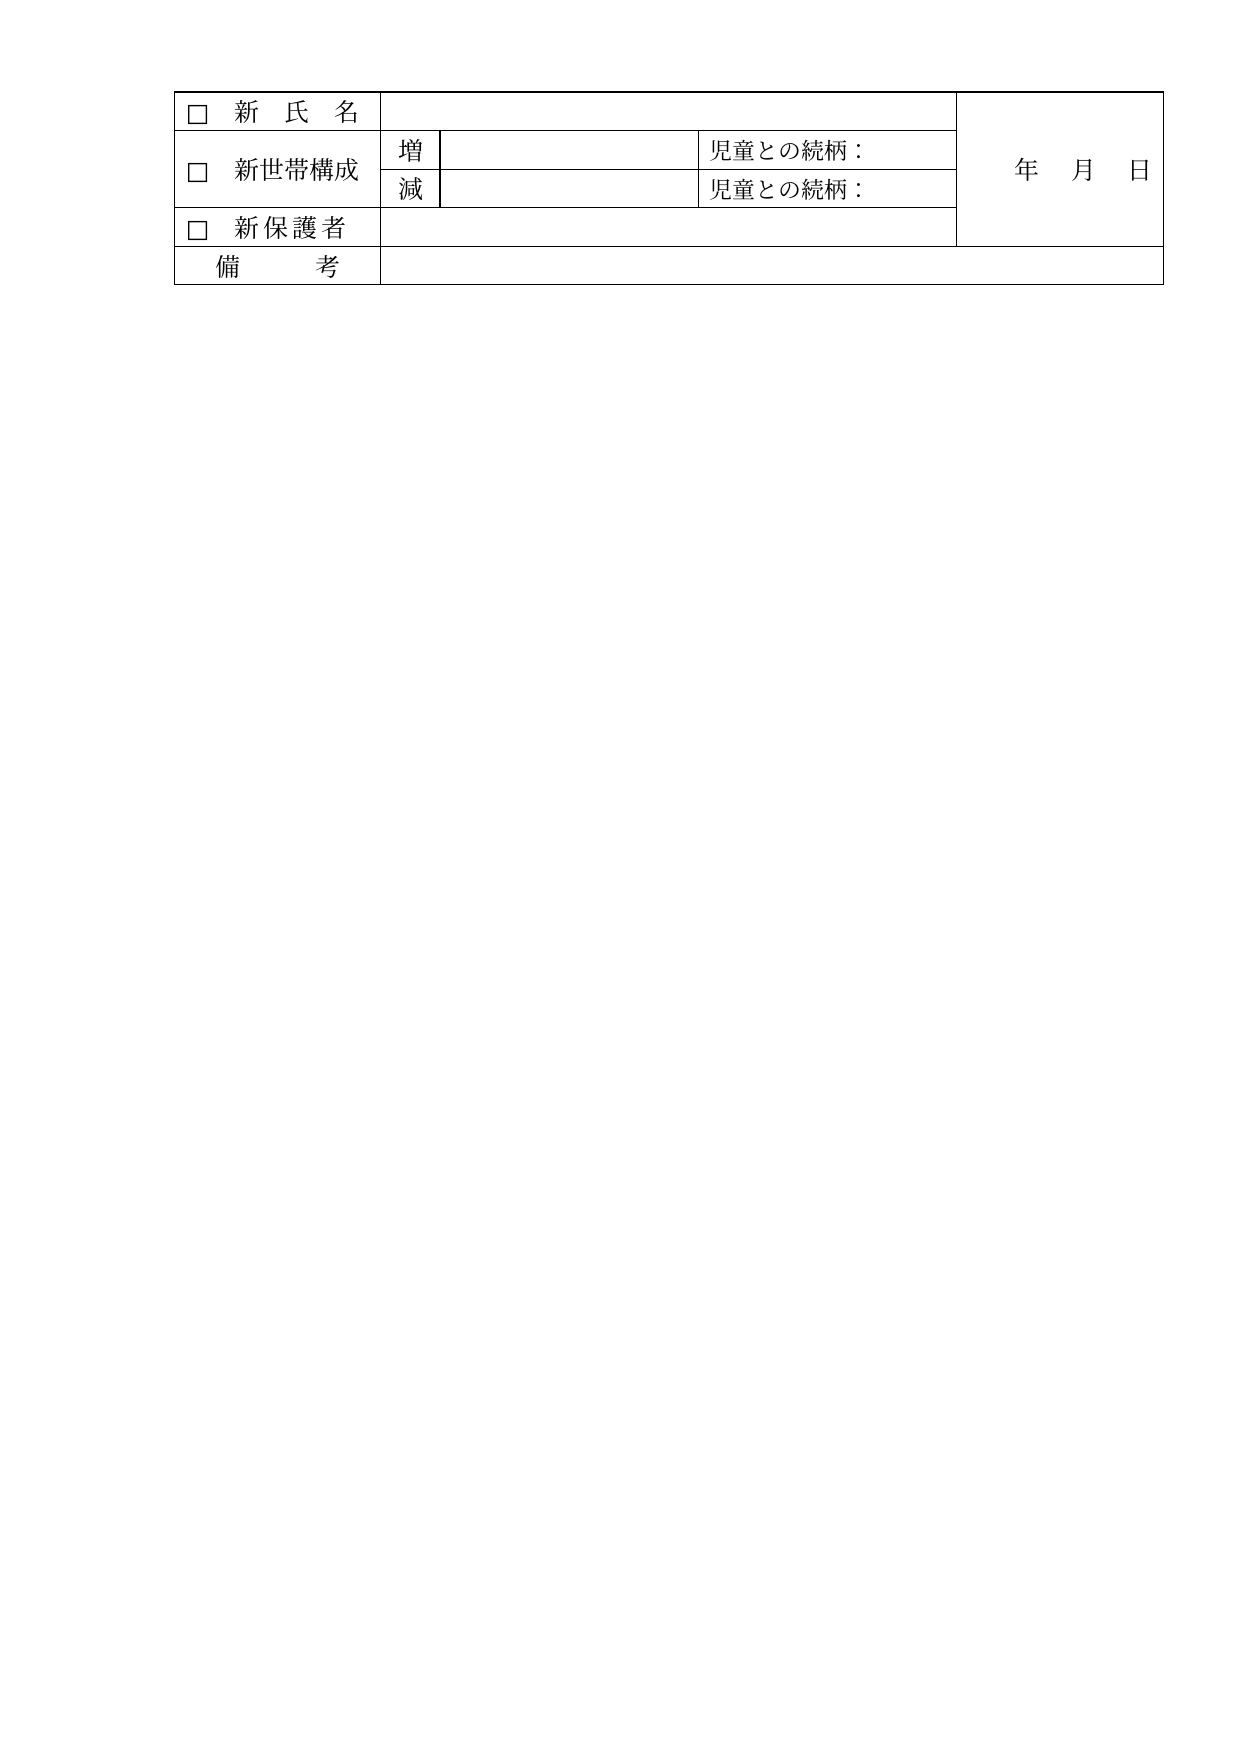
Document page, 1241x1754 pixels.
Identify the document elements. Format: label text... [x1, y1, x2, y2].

table_cell □ 新 氏 名 [175, 93, 380, 130]
table_cell 減 [381, 170, 439, 207]
table_cell [441, 170, 698, 207]
table_cell 児童との続柄： [699, 131, 956, 168]
table_cell 増 [381, 131, 439, 168]
table_cell 児童との続柄： [699, 170, 956, 207]
table_cell □ 新世帯構成 [175, 131, 380, 207]
table_cell [381, 93, 956, 130]
table_cell 異 動 日 年 月 日 [957, 93, 1163, 246]
table_cell [441, 131, 698, 168]
table_cell □ 新保護者 [175, 208, 380, 246]
table_cell [381, 247, 1163, 284]
table_cell 備 考 [175, 247, 380, 284]
table_cell [381, 208, 956, 246]
